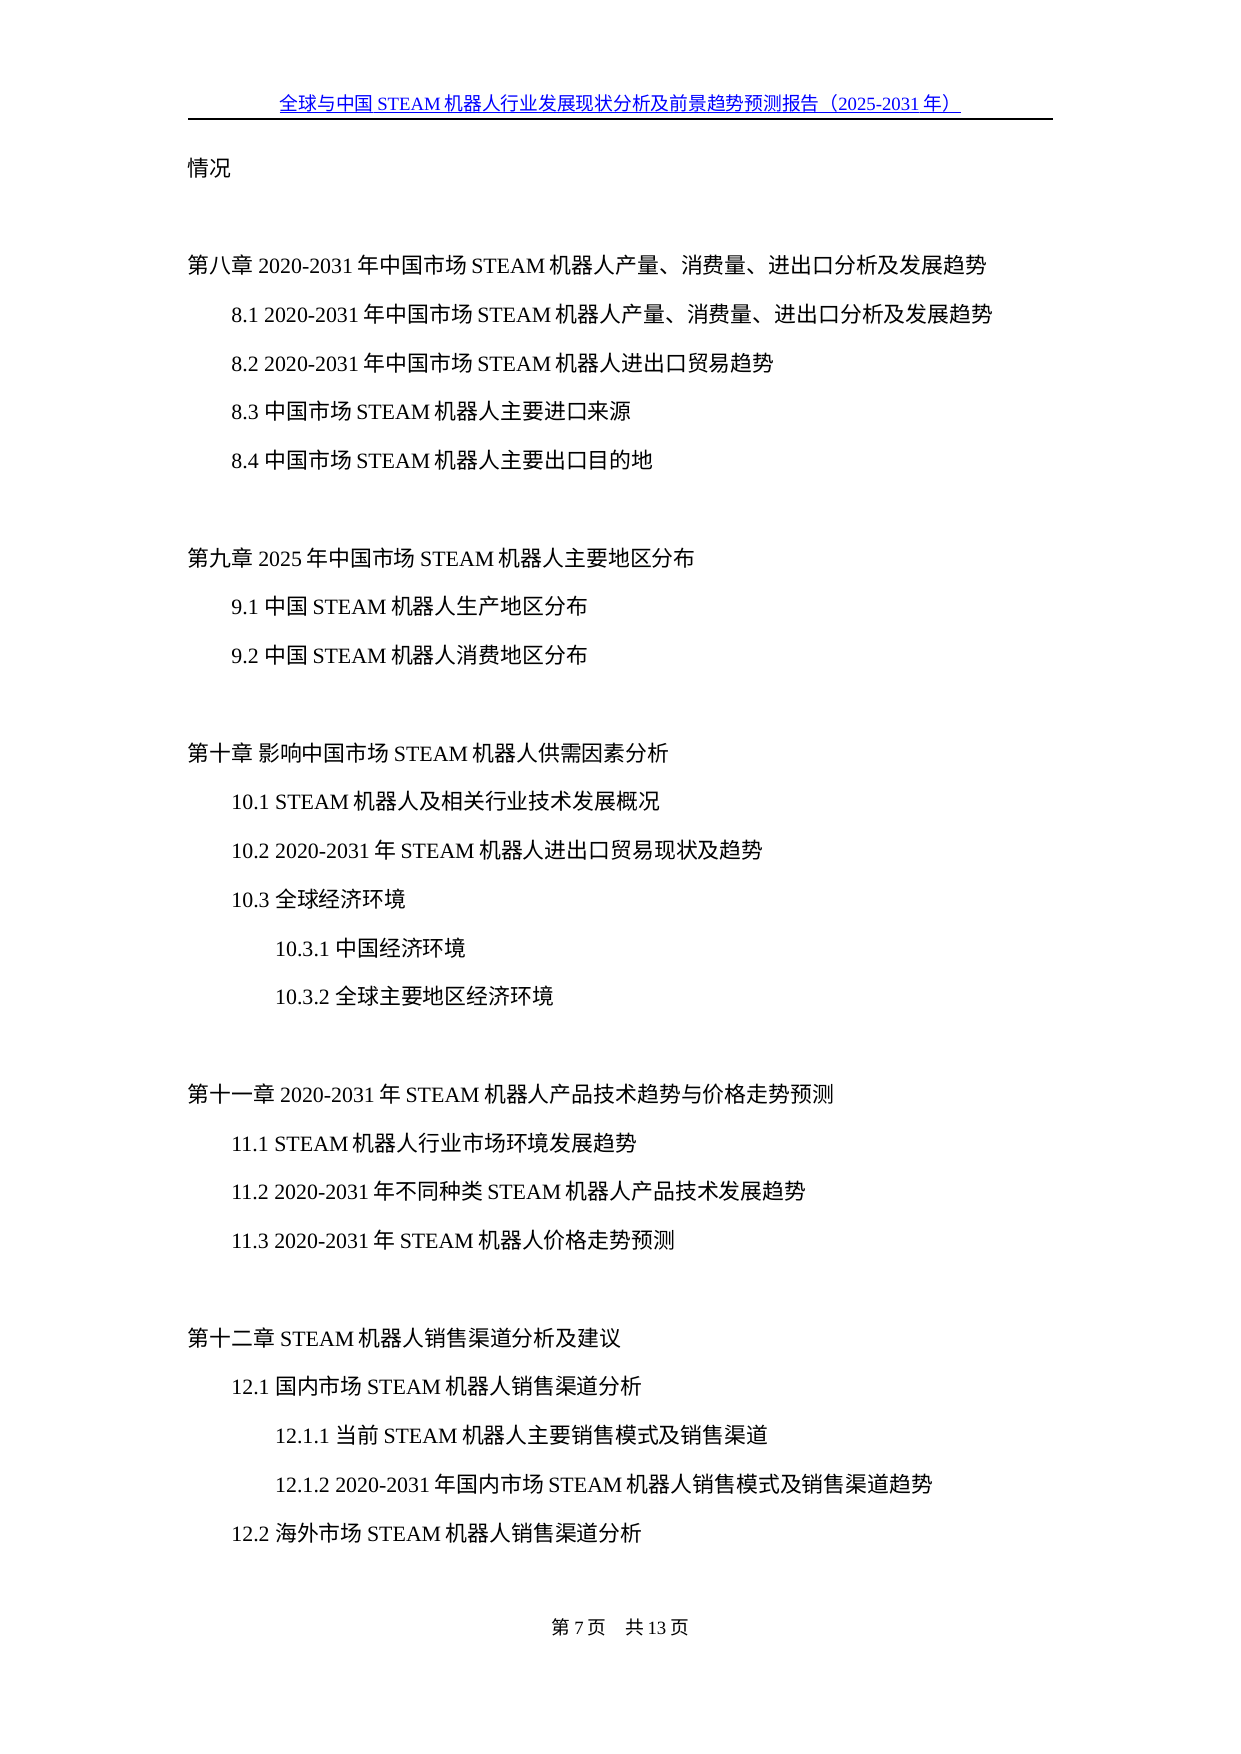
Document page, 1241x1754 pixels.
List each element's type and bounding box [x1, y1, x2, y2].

text [187, 150, 1053, 1548]
